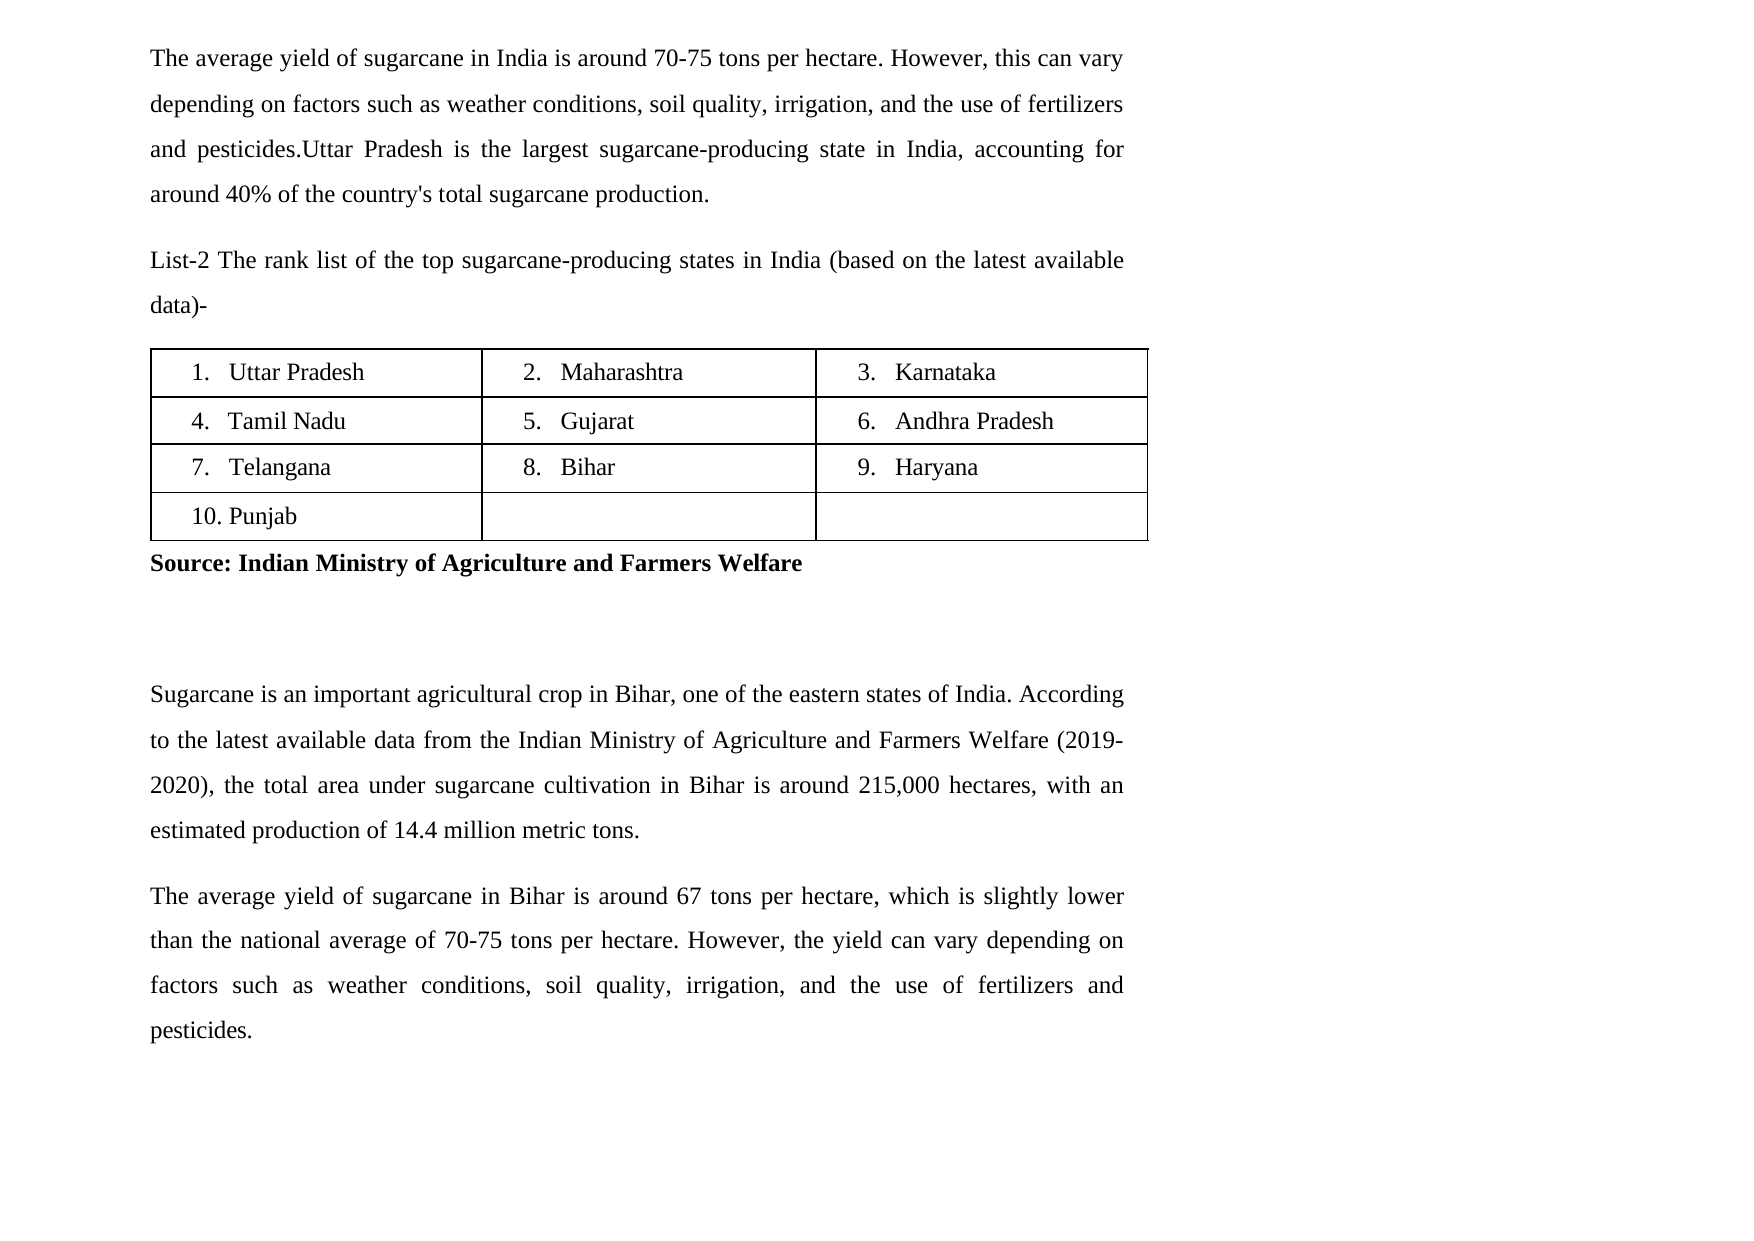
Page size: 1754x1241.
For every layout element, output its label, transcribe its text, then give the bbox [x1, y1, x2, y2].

table_cell [817, 493, 1147, 540]
table_header 1. Uttar Pradesh [152, 350, 481, 396]
table_cell 6. Andhra Pradesh [817, 398, 1147, 443]
text The average yield of sugarcane in Bihar is around 67 tons per hectare, which is slightly lower than the national average of 70-75 tons per hectare. However, the yield can vary depending on factors such as weather conditions, soil quality, irrigation, and the use of fertilizers and pesticides. [150, 881, 1125, 1044]
text List-2 The rank list of the top sugarcane-producing states in India (based on the latest available data)- [150, 245, 1125, 319]
table_cell [483, 493, 815, 540]
table_cell 5. Gujarat [483, 398, 815, 443]
text Sugarcane is an important agricultural crop in Bihar, one of the eastern states of India. According to the latest available data from the Indian Ministry of Agriculture and Farmers Welfare (2019- 2020), the total area under sugarcane cultivation in Bihar is around 215,000 hectares, with an estimated production of 14.4 million metric tons. [150, 679, 1125, 844]
table_cell 10. Punjab [152, 493, 481, 540]
table_header 3. Karnataka [817, 350, 1147, 396]
table_cell 4. Tamil Nadu [152, 398, 481, 443]
text Source: Indian Ministry of Agriculture and Farmers Welfare [150, 548, 1503, 577]
table_cell 7. Telangana [152, 445, 481, 491]
table_header 2. Maharashtra [483, 350, 815, 396]
table_cell 9. Haryana [817, 445, 1147, 491]
table_cell 8. Bihar [483, 445, 815, 491]
text The average yield of sugarcane in India is around 70-75 tons per hectare. However, this can vary depending on factors such as weather conditions, soil quality, irrigation, and the use of fertilizers and pesticides.Uttar Pradesh is the largest sugarcane-producing state in India, accounting for around 40% of the country's total sugarcane production. [150, 43, 1125, 208]
